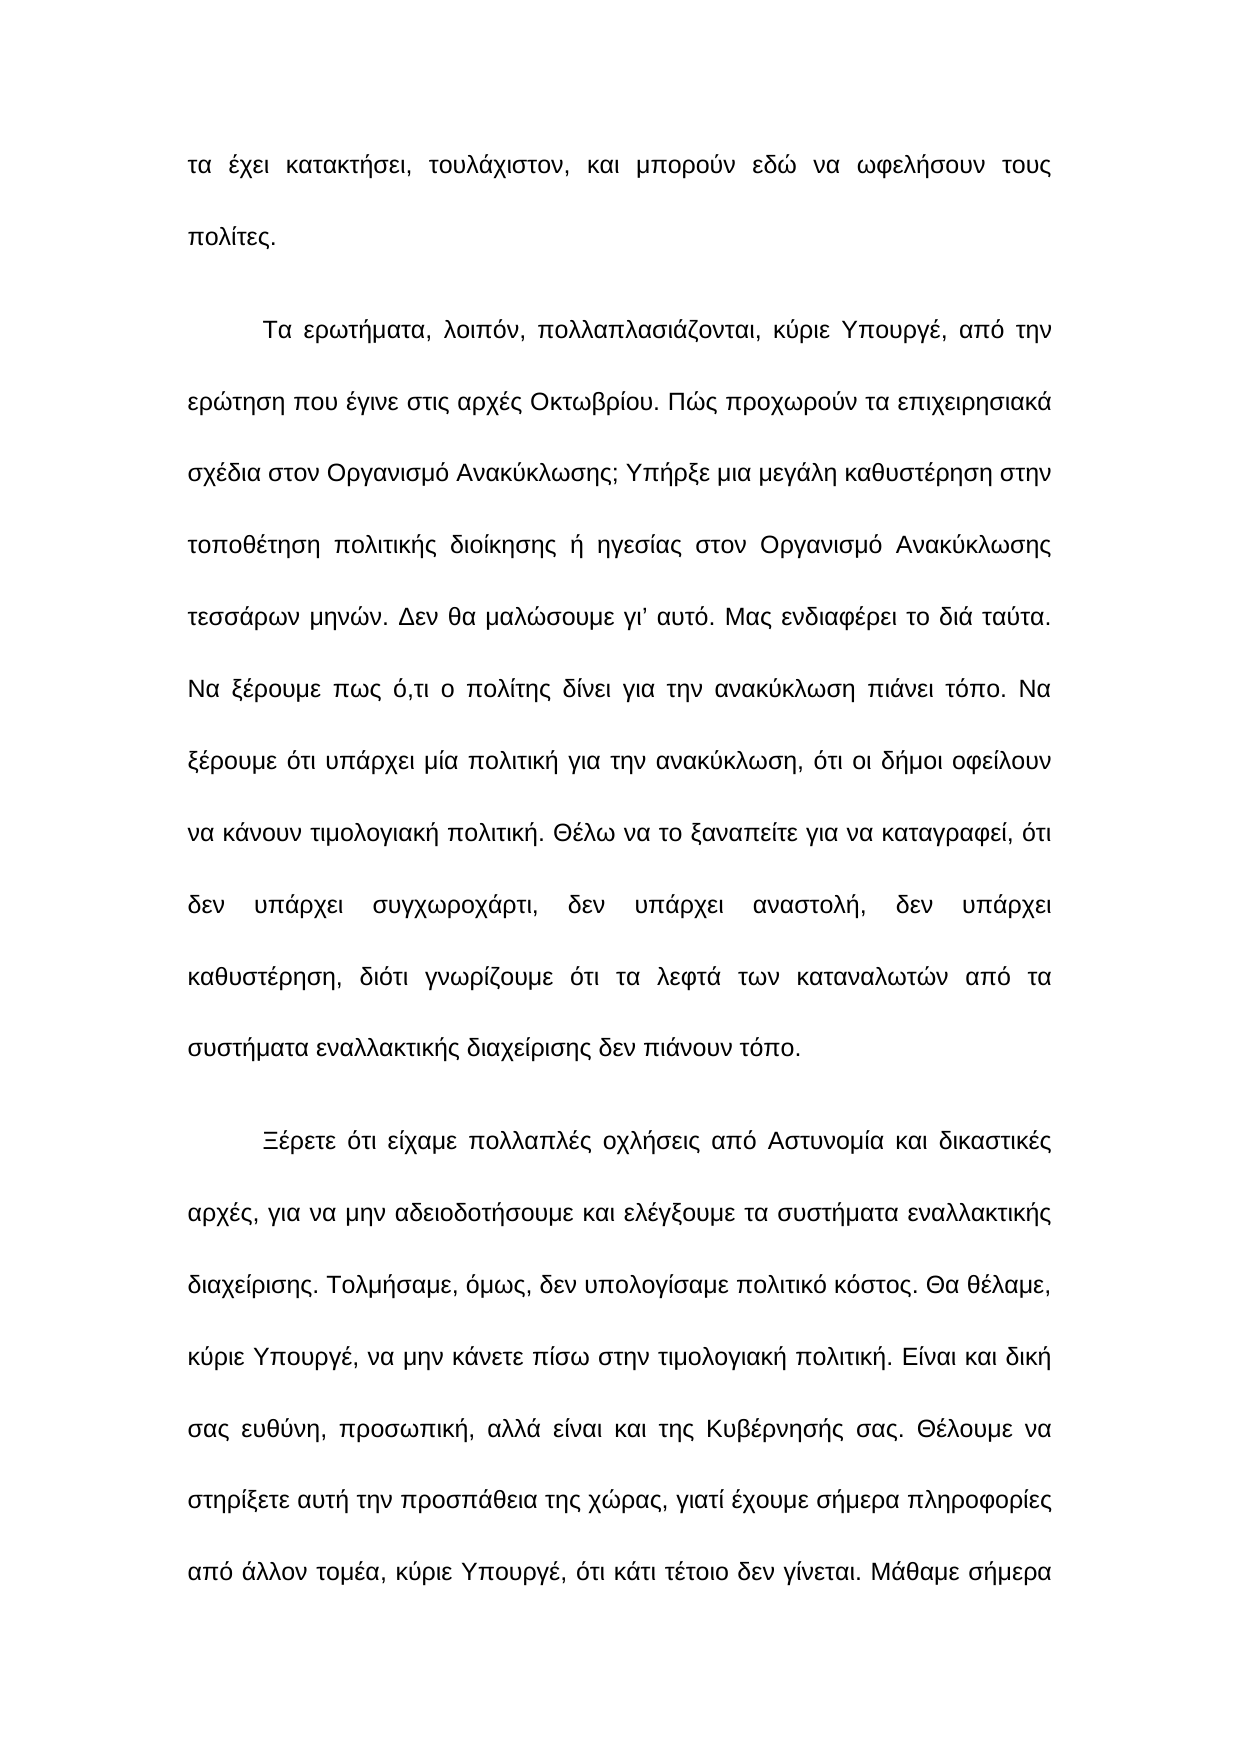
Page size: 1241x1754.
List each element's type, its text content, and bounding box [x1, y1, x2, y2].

text Τα ερωτήματα, λοιπόν, πολλαπλασιάζονται, κύριε Υπουργέ, από την ερώτηση που έγινε στις αρχές Οκτωβρίου. Πώς προχωρούν τα επιχειρησιακά σχέδια στον Οργανισμό Ανακύκλωσης; Υπήρξε μια μεγάλη καθυστέρηση στην τοποθέτηση πολιτικής διοίκησης ή ηγεσίας στον Οργανισμό Ανακύκλωσης τεσσάρων μηνών. Δεν θα μαλώσουμε γι’ αυτό. Μας ενδιαφέρει το διά ταύτα. Να ξέρουμε πως ό,τι ο πολίτης δίνει για την ανακύκλωση πιάνει τόπο. Να ξέρουμε ότι υπάρχει μία πολιτική για την ανακύκλωση, ότι οι δήμοι οφείλουν να κάνουν τιμολογιακή πολιτική. Θέλω να το ξαναπείτε για να καταγραφεί, ότι δεν υπάρχει συγχωροχάρτι, δεν υπάρχει αναστολή, δεν υπάρχει καθυστέρηση, διότι γνωρίζουμε ότι τα λεφτά των καταναλωτών από τα συστήματα εναλλακτικής διαχείρισης δεν πιάνουν τόπο. [187, 314, 1053, 1062]
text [187, 1126, 1053, 1586]
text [187, 150, 1053, 251]
